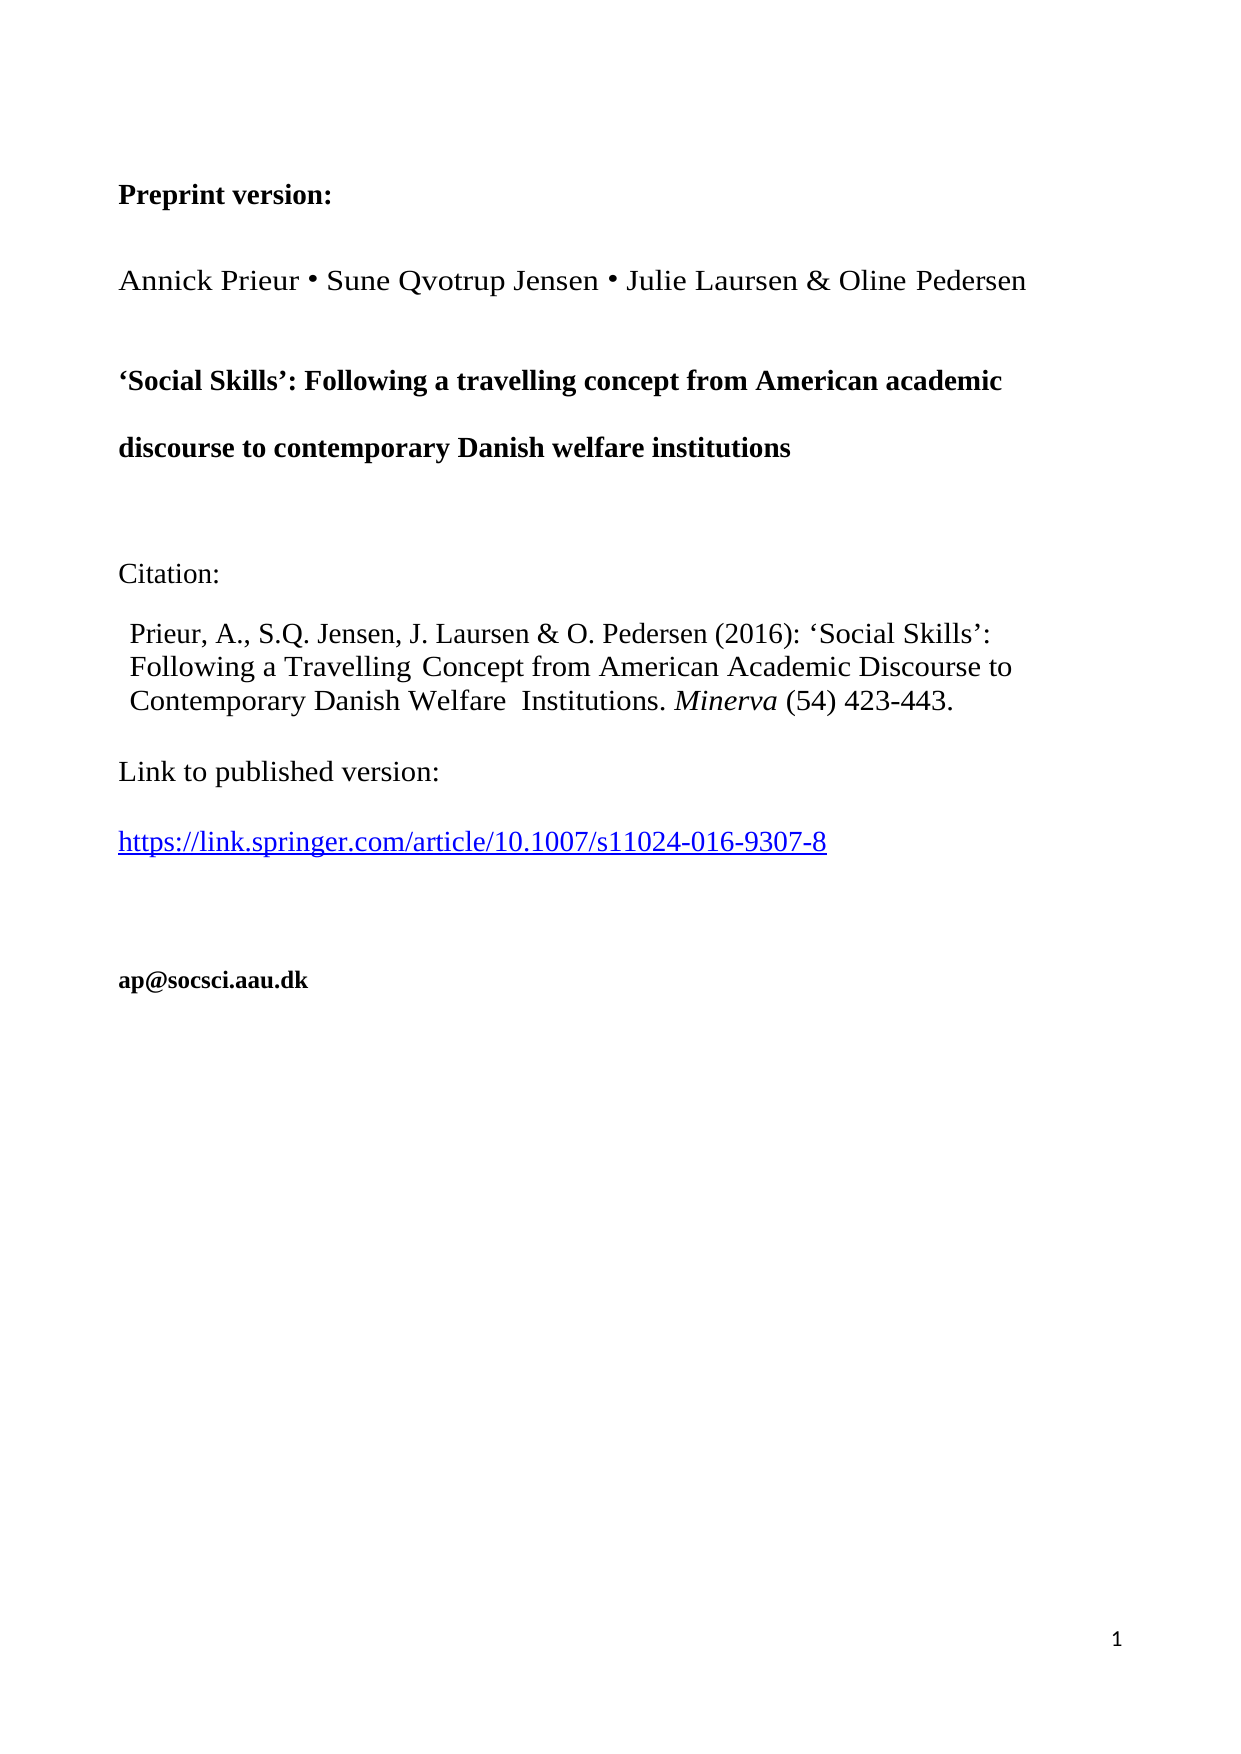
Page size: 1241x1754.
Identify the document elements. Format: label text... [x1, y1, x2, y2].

text https://link.springer.com/article/10.1007/s11024-016-9307-8 [118, 790, 1104, 857]
text Annick Prieur • Sune Qvotrup Jensen • Julie Laursen & Oline Pedersen [118, 270, 1104, 296]
text ap@socsci.aau.dk [118, 965, 1122, 994]
text Prieur, A., S.Q. Jensen, J. Laursen & O. Pedersen (2016): ‘Social Skills’: Following a Travelling Concept from American Academic Discourse to Contemporary Danish Welfare Institutions. Minerva (54) 423-443. [129, 616, 1104, 716]
text ‘Social Skills’: Following a travelling concept from American academic discourse to contemporary Danish welfare institutions [118, 363, 1122, 463]
text Preprint version: [118, 177, 1122, 211]
text Link to published version: [118, 754, 1104, 788]
text Citation: [118, 556, 1122, 590]
